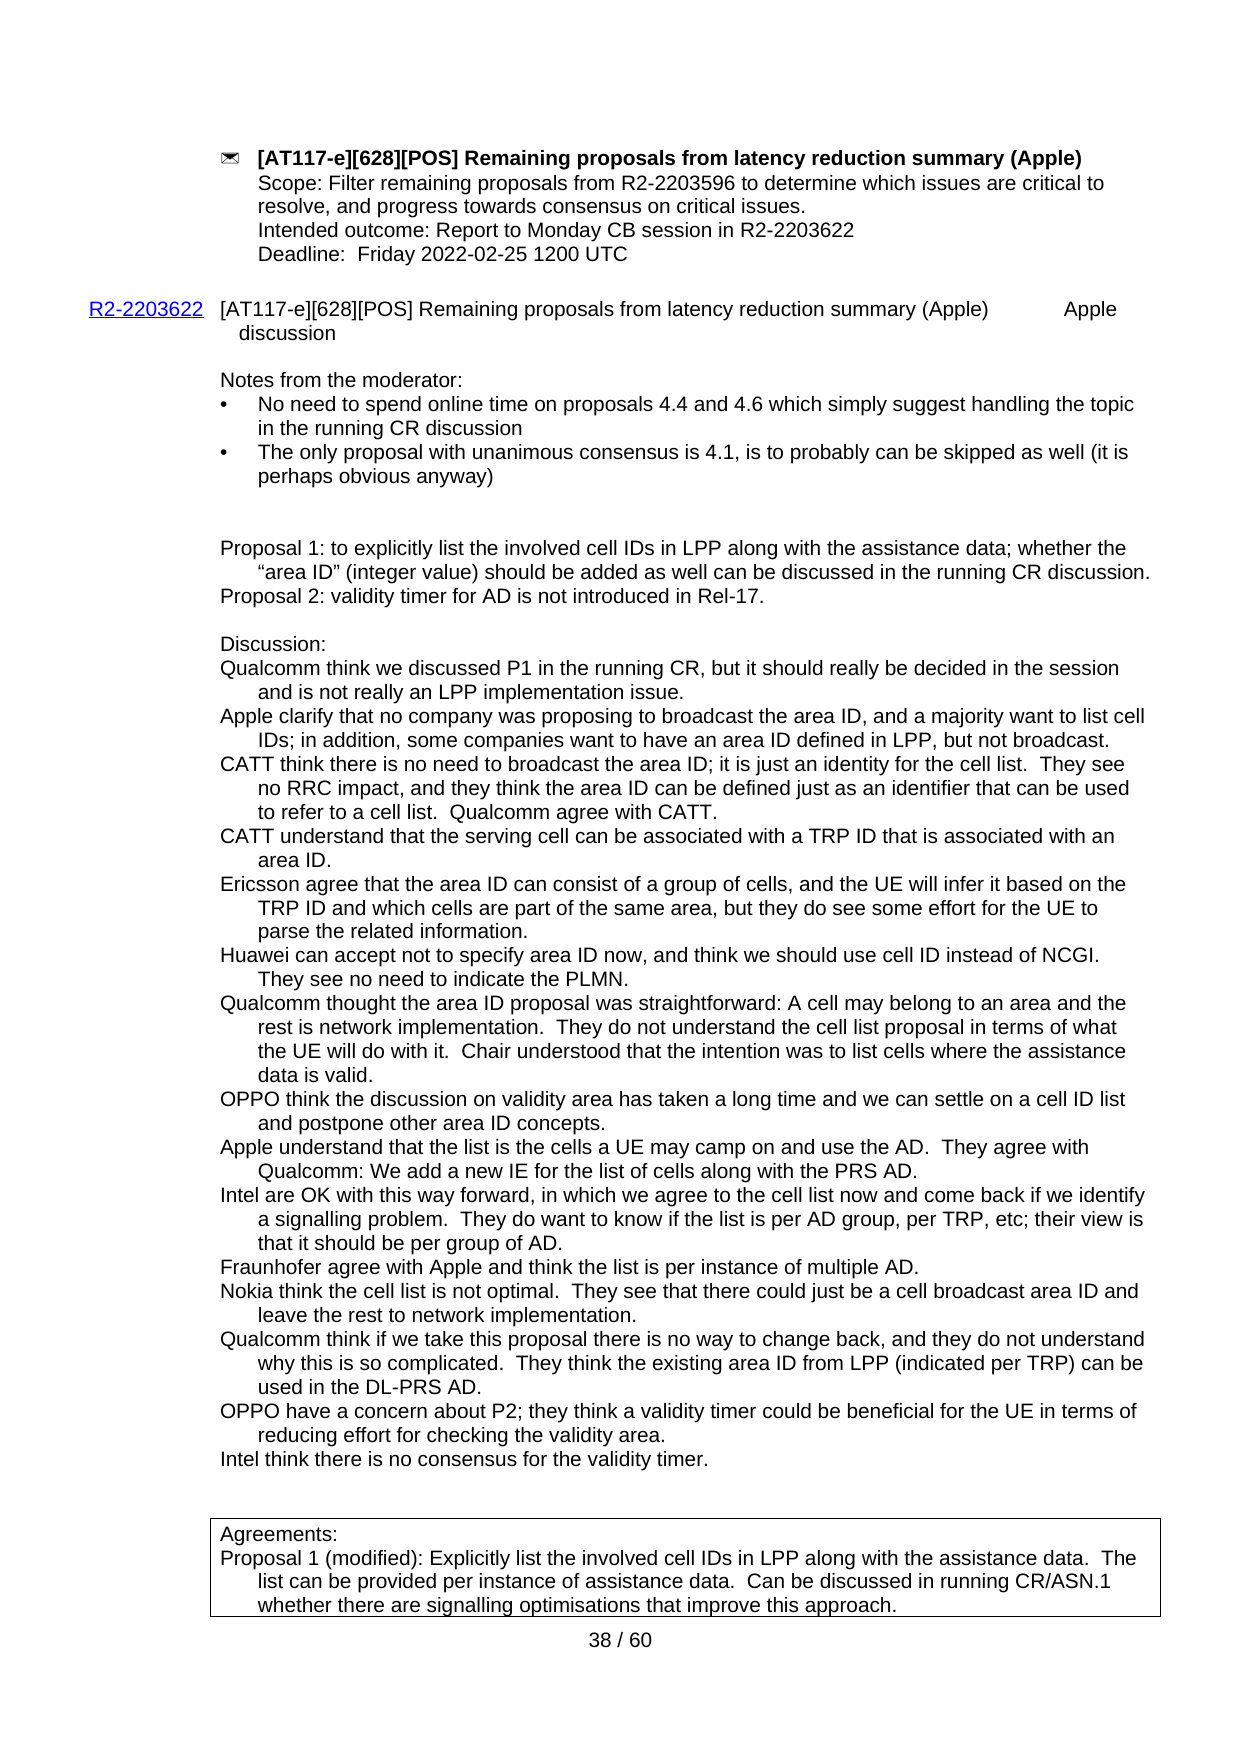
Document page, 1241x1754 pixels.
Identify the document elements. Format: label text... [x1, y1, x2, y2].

text Intel think there is no consensus for the validity timer. [220, 1446, 1152, 1470]
text Deadline: Friday 2022-02-25 1200 UTC [220, 242, 1152, 266]
title R2-2203622 [AT117-e][628][POS] Remaining proposals from latency reduction summary (Apple) Apple discussion [89, 296, 1152, 344]
text OPPO think the discussion on validity area has taken a long time and we can settle on a cell ID list and postpone other area ID concepts. [220, 1087, 1152, 1135]
text Intended outcome: Report to Monday CB session in R2-2203622 [220, 218, 1152, 242]
text Proposal 1: to explicitly list the involved cell IDs in LPP along with the assistance data; whether the “area ID” (integer value) should be added as well can be discussed in the running CR discussion. [220, 536, 1152, 584]
text [AT117-e][628][POS] Remaining proposals from latency reduction summary (Apple) [220, 146, 1152, 170]
text Agreements: [211, 1519, 1160, 1542]
text • No need to spend online time on proposals 4.4 and 4.6 which simply suggest handling the topic in the running CR discussion [220, 392, 1152, 440]
text Huawei can accept not to specify area ID now, and think we should use cell ID instead of NCGI. They see no need to indicate the PLMN. [220, 943, 1152, 991]
text Apple understand that the list is the cells a UE may camp on and use the AD. They agree with Qualcomm: We add a new IE for the list of cells along with the PRS AD. [220, 1135, 1152, 1183]
text Intel are OK with this way forward, in which we agree to the cell list now and come back if we identify a signalling problem. They do want to know if the list is per AD group, per TRP, etc; their view is that it should be per group of AD. [220, 1183, 1152, 1255]
text • The only proposal with unanimous consensus is 4.1, is to probably can be skipped as well (it is perhaps obvious anyway) [220, 440, 1152, 488]
text Discussion: [220, 632, 1152, 656]
text Proposal 2: validity timer for AD is not introduced in Rel-17. [220, 584, 1152, 608]
text OPPO have a concern about P2; they think a validity timer could be beneficial for the UE in terms of reducing effort for checking the validity area. [220, 1398, 1152, 1446]
text CATT understand that the serving cell can be associated with a TRP ID that is associated with an area ID. [220, 823, 1152, 871]
text Qualcomm think if we take this proposal there is no way to change back, and they do not understand why this is so complicated. They think the existing area ID from LPP (indicated per TRP) can be used in the DL-PRS AD. [220, 1327, 1152, 1398]
text CATT think there is no need to broadcast the area ID; it is just an identity for the cell list. They see no RRC impact, and they think the area ID can be defined just as an identifier that can be used to refer to a cell list. Qualcomm agree with CATT. [220, 752, 1152, 823]
text Notes from the moderator: [220, 368, 1152, 392]
text Qualcomm thought the area ID proposal was straightforward: A cell may belong to an area and the rest is network implementation. They do not understand the cell list proposal in terms of what the UE will do with it. Chair understood that the intention was to list cells where the assistance data is valid. [220, 991, 1152, 1087]
text Qualcomm think we discussed P1 in the running CR, but it should really be decided in the session and is not really an LPP implementation issue. [220, 656, 1152, 704]
text Ericsson agree that the area ID can consist of a group of cells, and the UE will infer it based on the TRP ID and which cells are part of the same area, but they do see some effort for the UE to parse the related information. [220, 871, 1152, 943]
text Fraunhofer agree with Apple and think the list is per instance of multiple AD. [220, 1255, 1152, 1279]
text Nokia think the cell list is not optimal. They see that there could just be a cell broadcast area ID and leave the rest to network implementation. [220, 1279, 1152, 1327]
text Apple clarify that no company was proposing to broadcast the area ID, and a majority want to list cell IDs; in addition, some companies want to have an area ID defined in LPP, but not broadcast. [220, 704, 1152, 752]
text Proposal 1 (modified): Explicitly list the involved cell IDs in LPP along with the assistance data. The list can be provided per instance of assistance data. Can be discussed in running CR/ASN.1 whether there are signalling optimisations that improve this approach. [211, 1542, 1160, 1616]
text Scope: Filter remaining proposals from R2-2203596 to determine which issues are critical to resolve, and progress towards consensus on critical issues. [220, 170, 1152, 218]
